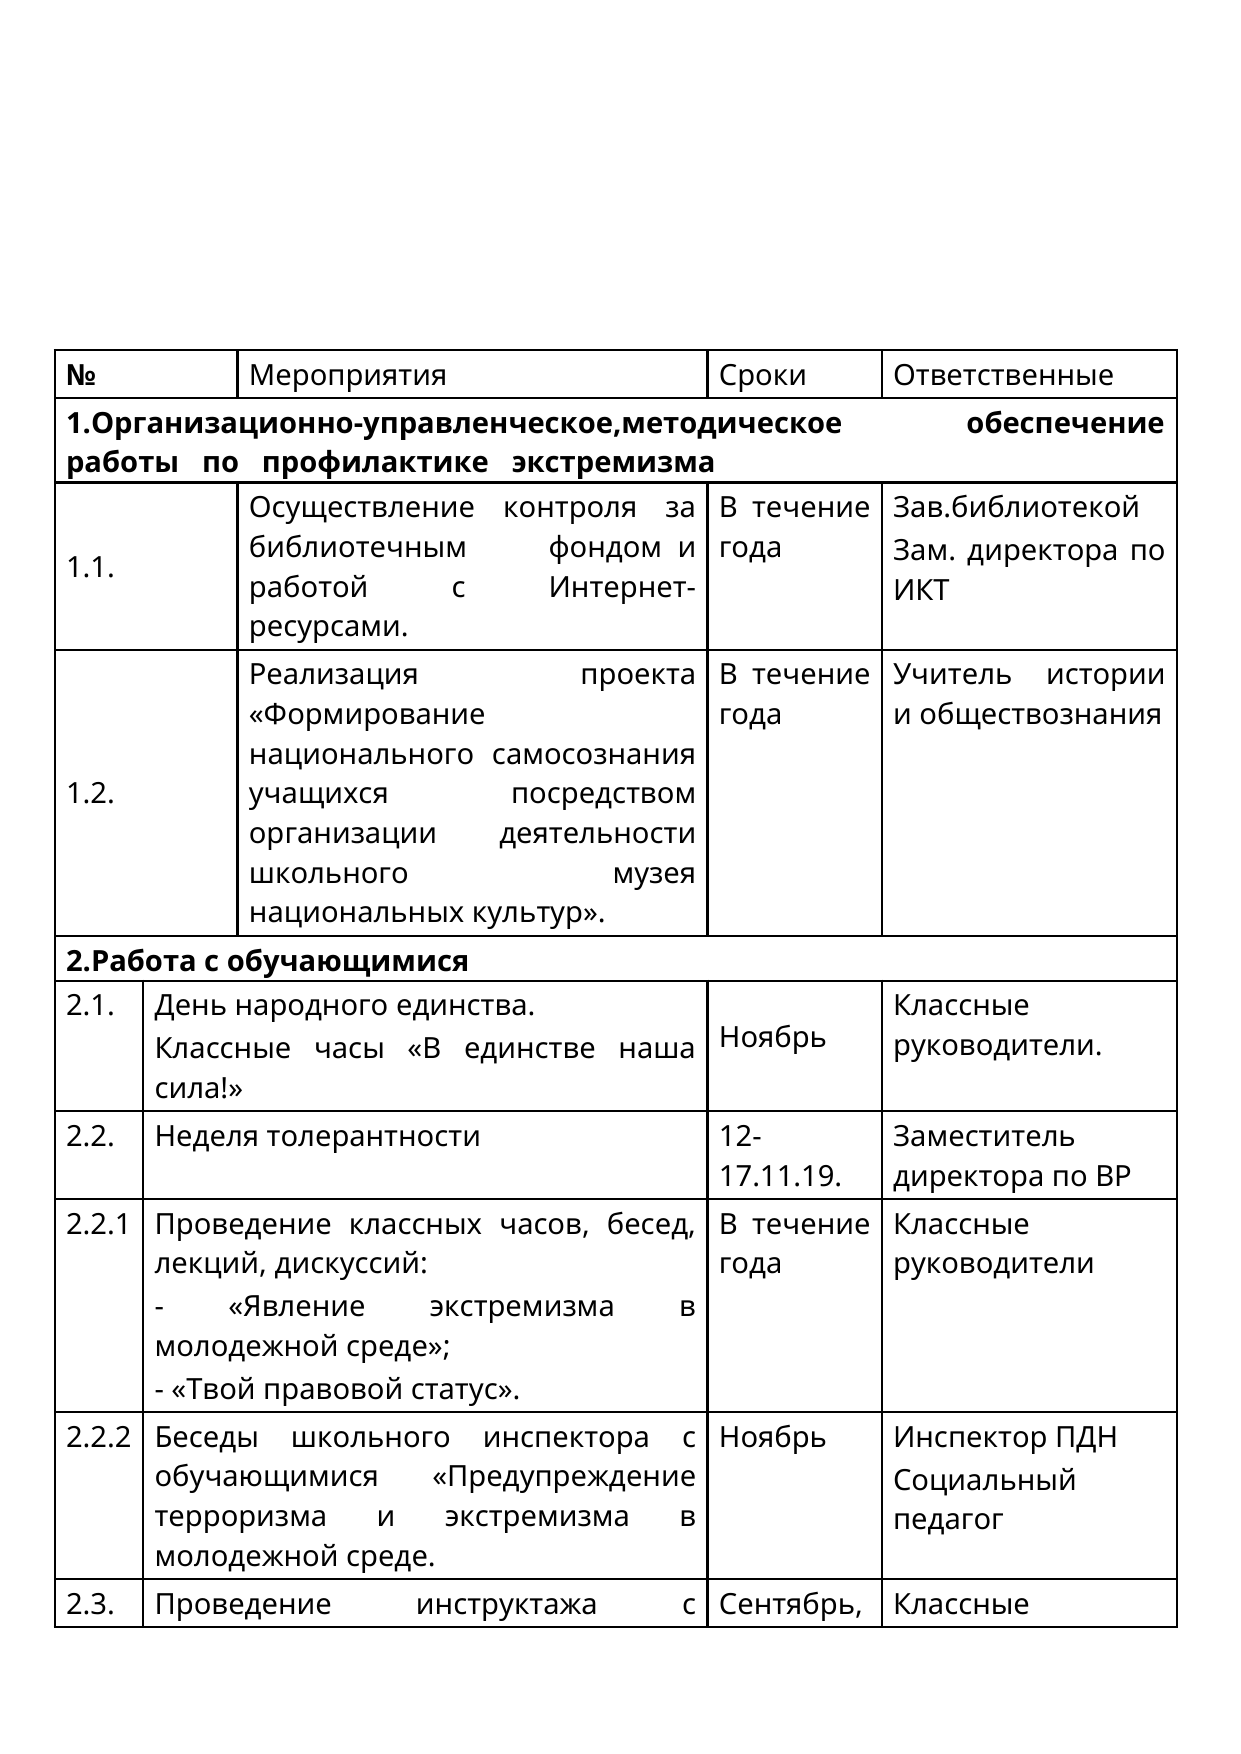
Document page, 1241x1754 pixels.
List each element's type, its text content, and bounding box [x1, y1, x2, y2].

table_cell Учитель истории и обществознания [883, 651, 1176, 934]
table_cell 1.Организационно-управленческое,методическое обеспечение работы по профилактике экстремизма [56, 399, 1176, 481]
table_cell 2.3. [56, 1580, 142, 1626]
table_cell 12-17.11.19. [709, 1112, 881, 1198]
table_cell 1.1. [56, 484, 236, 648]
table_header № [56, 351, 236, 397]
table_cell Заместитель директора по ВР [883, 1112, 1176, 1198]
table_cell В течение года [709, 651, 881, 934]
table_cell Классные руководители. [883, 982, 1176, 1110]
table_cell 1.2. [56, 651, 236, 934]
table_header Ответственные [883, 351, 1176, 397]
table_cell В течение года [709, 1200, 881, 1411]
table_cell 2.2. [56, 1112, 142, 1198]
table_cell Ноябрь [709, 982, 881, 1110]
table_cell 2.1. [56, 982, 142, 1110]
table_cell День народного единства. Классные часы «В единстве наша сила!» [144, 982, 706, 1110]
table_cell Осуществление контроля за библиотечным фондом и работой с Интернет-ресурсами. [239, 484, 706, 648]
table_cell Классные руководители [883, 1200, 1176, 1411]
table_cell Проведение классных часов, бесед, лекций, дискуссий: - «Явление экстремизма в молодежной среде»; - «Твой правовой статус». [144, 1200, 706, 1411]
table_cell Реализация проекта «Формирование национального самосознания учащихся посредством организации деятельности школьного музея национальных культур». [239, 651, 706, 934]
table_cell 2.2.2 [56, 1413, 142, 1578]
table_cell Инспектор ПДН Социальный педагог [883, 1413, 1176, 1578]
table_cell В течение года [709, 484, 881, 648]
table_header Мероприятия [239, 351, 706, 397]
table_cell Неделя толерантности [144, 1112, 706, 1198]
table_cell Беседы школьного инспектора с обучающимися «Предупреждение терроризма и экстремизма в молодежной среде. [144, 1413, 706, 1578]
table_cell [144, 1580, 706, 1626]
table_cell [883, 1580, 1176, 1626]
table_header Сроки [709, 351, 881, 397]
table_cell Зав.библиотекой Зам. директора по ИКТ [883, 484, 1176, 648]
table_cell 2.2.1 [56, 1200, 142, 1411]
table_cell 2.Работа с обучающимися [56, 937, 1176, 979]
table_cell Ноябрь [709, 1413, 881, 1578]
table_cell Сентябрь, апрель [709, 1580, 881, 1626]
